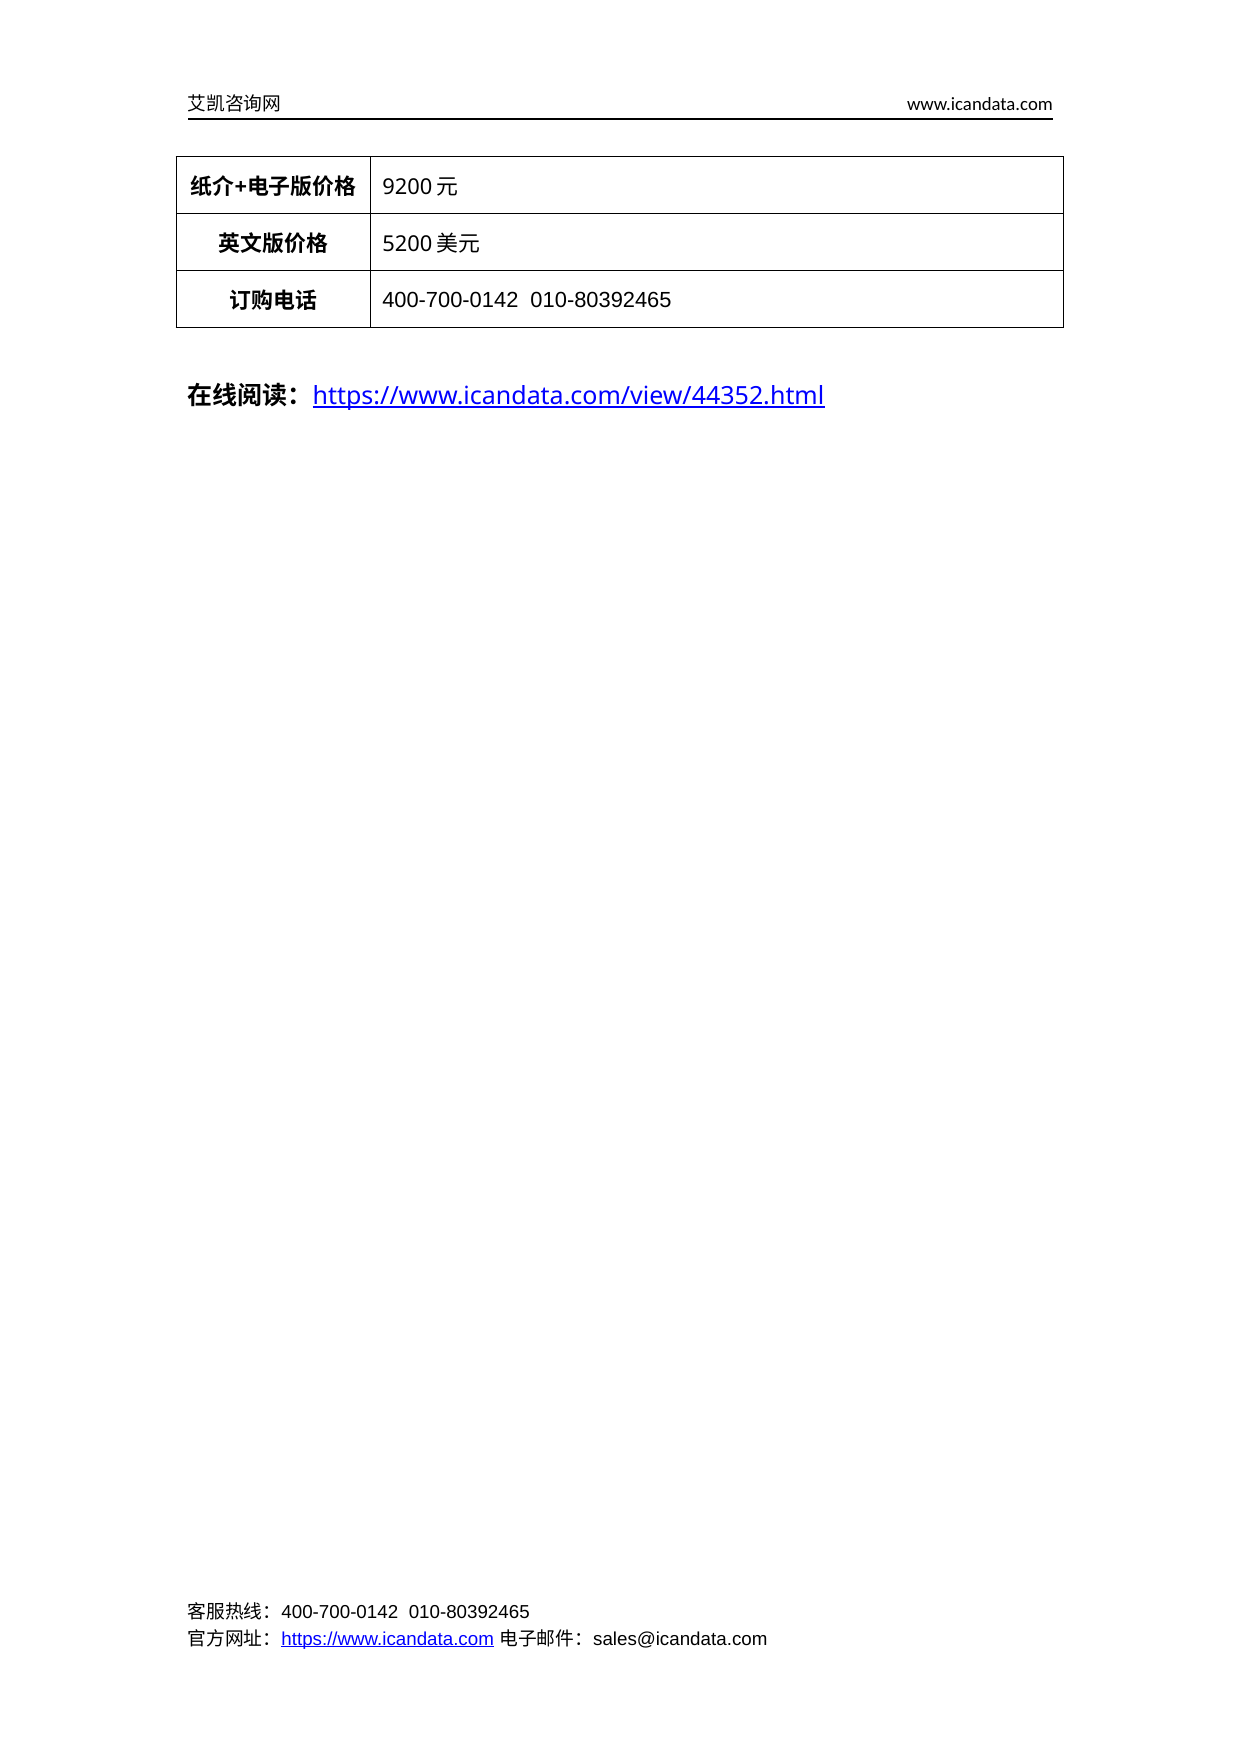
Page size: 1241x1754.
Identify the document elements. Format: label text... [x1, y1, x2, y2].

table_cell 9200元 [371, 157, 1063, 213]
table_cell 订购电话 [177, 271, 370, 327]
table_cell 5200美元 [371, 214, 1063, 270]
table_cell 英文版价格 [177, 214, 370, 270]
text 在线阅读：https://www.icandata.com/view/44352.html [187, 361, 1053, 426]
table_cell 400-700-0142 010-80392465 [371, 271, 1063, 327]
table_cell 纸介+电子版价格 [177, 157, 370, 213]
